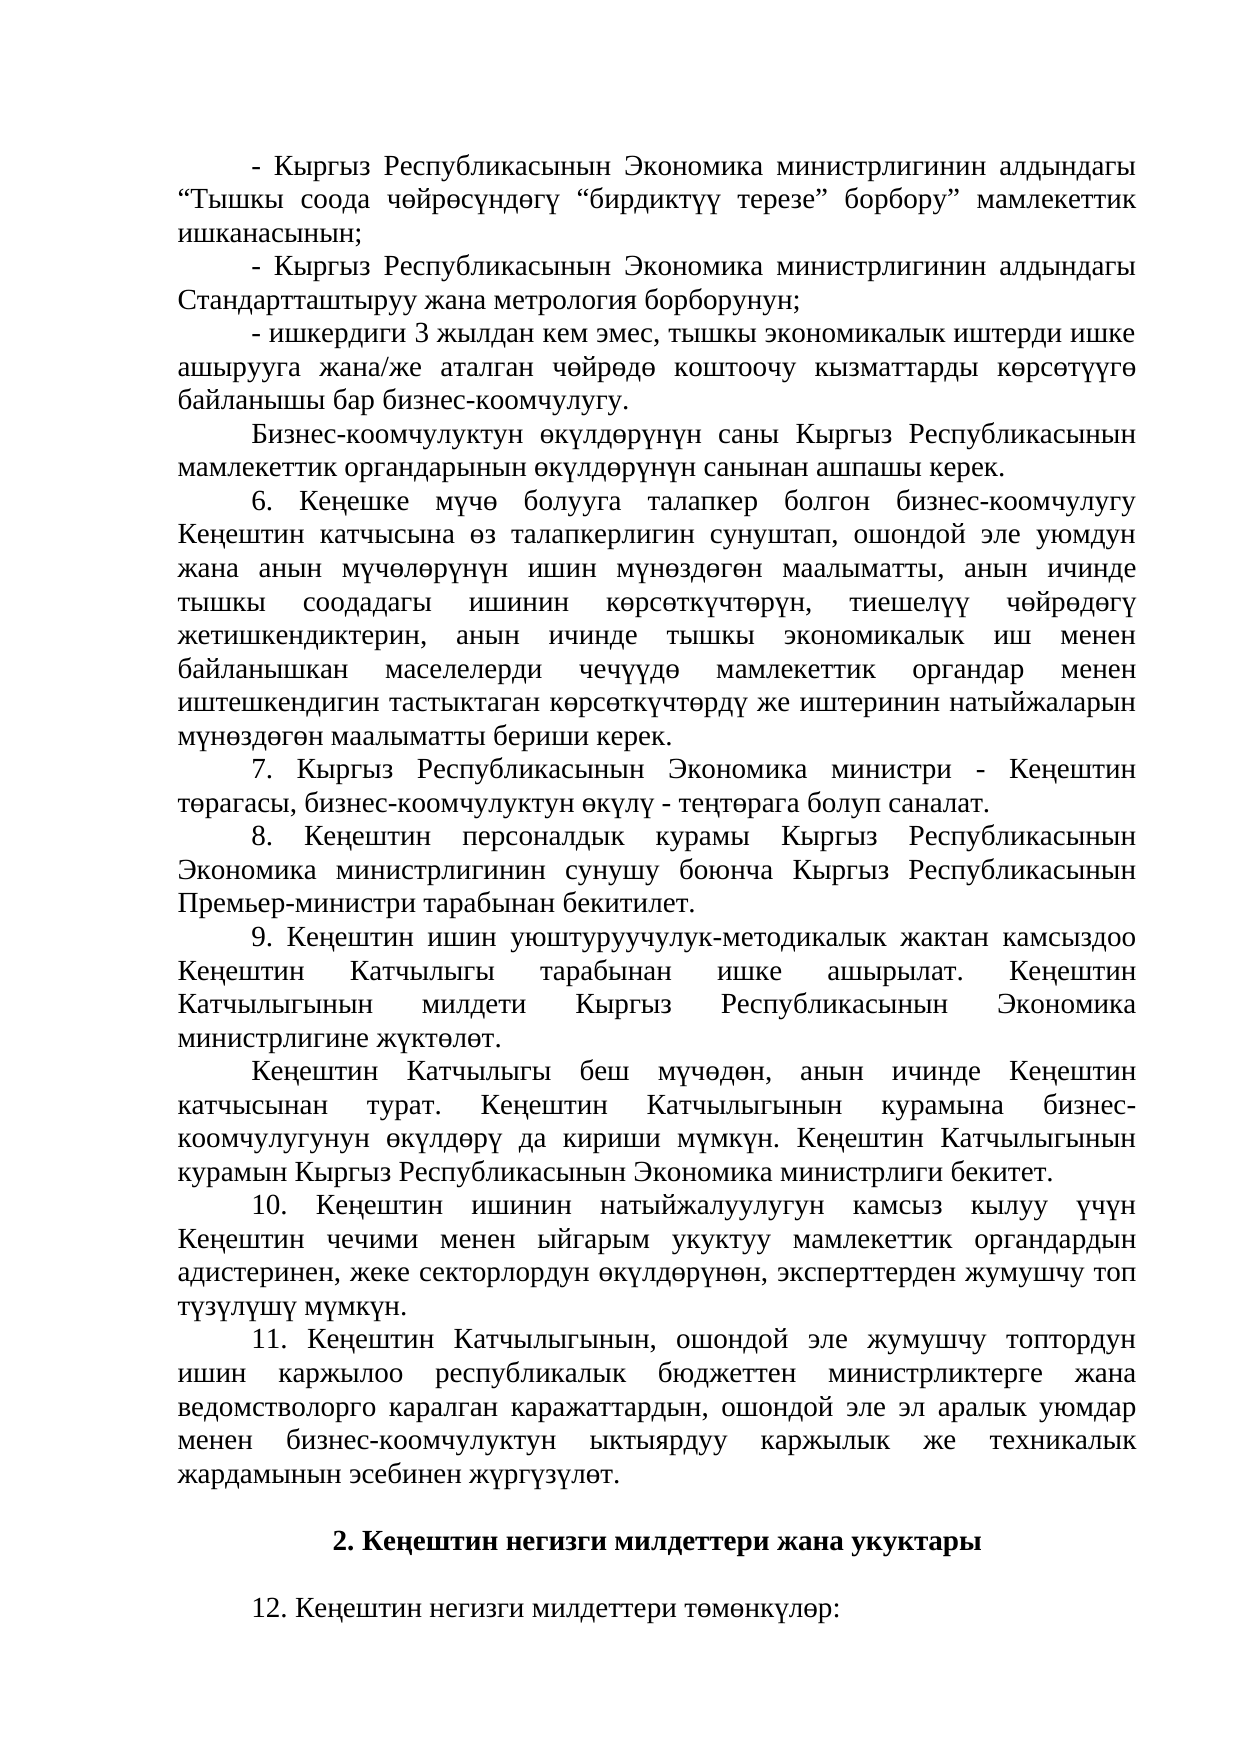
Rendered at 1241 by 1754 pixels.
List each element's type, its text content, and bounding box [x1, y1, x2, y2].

text - Кыргыз Республикасынын Экономика министрлигинин алдындагы Стандартташтыруу жана метрология борборунун; [177, 248, 1137, 315]
text Бизнес-коомчулуктун өкүлдөрүнүн саны Кыргыз Республикасынын мамлекеттик органдарынын өкүлдөрүнүн санынан ашпашы керек. [177, 416, 1137, 483]
text 11. Кеңештин Катчылыгынын, ошондой эле жумушчу топтордун ишин каржылоо республикалык бюджеттен министрликтерге жана ведомстволорго каралган каражаттардын, ошондой эле эл аралык уюмдар менен бизнес-коомчулуктун ыктыярдуу каржылык же техникалык жардамынын эсебинен жүргүзүлөт. [177, 1322, 1137, 1489]
text 10. Кеңештин ишинин натыйжалуулугун камсыз кылуу үчүн Кеңештин чечими менен ыйгарым укуктуу мамлекеттик органдардын адистеринен, жеке секторлордун өкүлдөрүнөн, эксперттерден жумушчу топ түзүлүшү мүмкүн. [177, 1187, 1137, 1322]
text 6. Кеңешке мүчө болууга талапкер болгон бизнес-коомчулугу Кеңештин катчысына өз талапкерлигин сунуштап, ошондой эле уюмдун жана анын мүчөлөрүнүн ишин мүнөздөгөн маалыматты, анын ичинде тышкы соодадагы ишинин көрсөткүчтөрүн, тиешелүү чөйрөдөгү жетишкендиктерин, анын ичинде тышкы экономикалык иш менен байланышкан маселелерди чечүүдө мамлекеттик органдар менен иштешкендигин тастыктаган көрсөткүчтөрдү же иштеринин натыйжаларын мүнөздөгөн маалыматты бериши керек. [177, 483, 1137, 751]
text - Кыргыз Республикасынын Экономика министрлигинин алдындагы “Тышкы соода чөйрөсүндөгү “бирдиктүү терезе” борбору” мамлекеттик ишканасынын; [177, 148, 1137, 248]
text Кеңештин Катчылыгы беш мүчөдөн, анын ичинде Кеңештин катчысынан турат. Кеңештин Катчылыгынын курамына бизнес-коомчулугунун өкүлдөрү да кириши мүмкүн. Кеңештин Катчылыгынын курамын Кыргыз Республикасынын Экономика министрлиги бекитет. [177, 1053, 1137, 1187]
text 8. Кеңештин персоналдык курамы Кыргыз Республикасынын Экономика министрлигинин сунушу боюнча Кыргыз Республикасынын Премьер-министри тарабынан бекитилет. [177, 818, 1137, 919]
list 12. Кеңештин негизги милдеттери төмөнкүлөр: [177, 1590, 1137, 1623]
text 7. Кыргыз Республикасынын Экономика министри - Кеңештин төрагасы, бизнес-коомчулуктун өкүлү - теңтөрага болуп саналат. [177, 751, 1137, 818]
list Кеңештин негизги милдеттери жана укуктары [177, 1523, 1137, 1556]
text 9. Кеңештин ишин уюштуруучулук-методикалык жактан камсыздоо Кеңештин Катчылыгы тарабынан ишке ашырылат. Кеңештин Катчылыгынын милдети Кыргыз Республикасынын Экономика министрлигине жүктөлөт. [177, 919, 1137, 1053]
text - ишкердиги 3 жылдан кем эмес, тышкы экономикалык иштерди ишке ашырууга жана/же аталган чөйрөдө коштоочу кызматтарды көрсөтүүгө байланышы бар бизнес-коомчулугу. [177, 315, 1137, 416]
